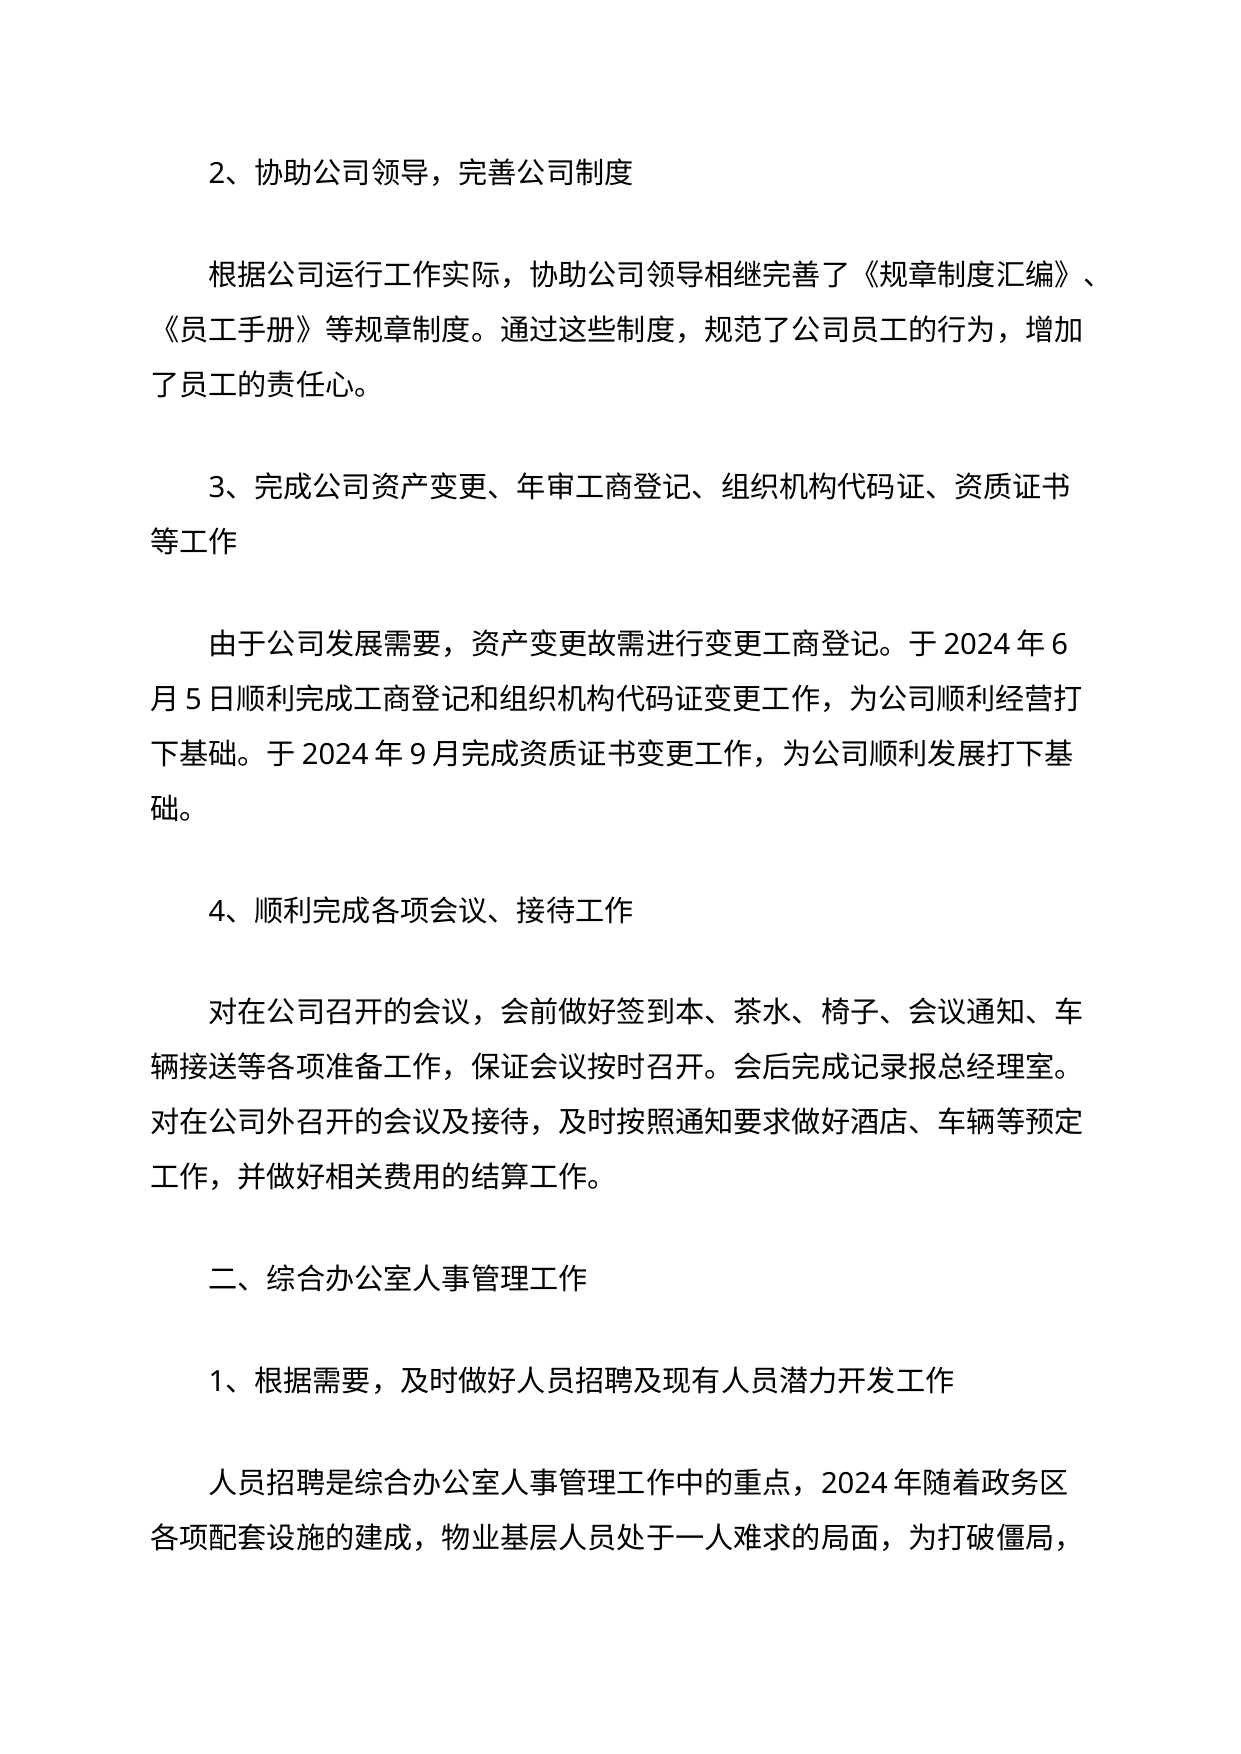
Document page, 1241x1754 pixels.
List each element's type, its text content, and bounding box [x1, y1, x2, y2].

text 3、完成公司资产变更、年审工商登记、组织机构代码证、资质证书等工作 [150, 463, 1090, 561]
text 二、综合办公室人事管理工作 [150, 1256, 1090, 1298]
text 由于公司发展需要，资产变更故需进行变更工商登记。于2024年6月5日顺利完成工商登记和组织机构代码证变更工作，为公司顺利经营打下基础。于2024年9月完成资质证书变更工作，为公司顺利发展打下基础。 [150, 620, 1090, 828]
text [150, 1459, 1090, 1557]
text 2、协助公司领导，完善公司制度 [150, 150, 1090, 192]
text 4、顺利完成各项会议、接待工作 [150, 887, 1090, 929]
text 对在公司召开的会议，会前做好签到本、茶水、椅子、会议通知、车辆接送等各项准备工作，保证会议按时召开。会后完成记录报总经理室。对在公司外召开的会议及接待，及时按照通知要求做好酒店、车辆等预定工作，并做好相关费用的结算工作。 [150, 989, 1090, 1196]
text 1、根据需要，及时做好人员招聘及现有人员潜力开发工作 [150, 1357, 1090, 1400]
text 根据公司运行工作实际，协助公司领导相继完善了《规章制度汇编》、《员工手册》等规章制度。通过这些制度，规范了公司员工的行为，增加了员工的责任心。 [150, 252, 1090, 404]
